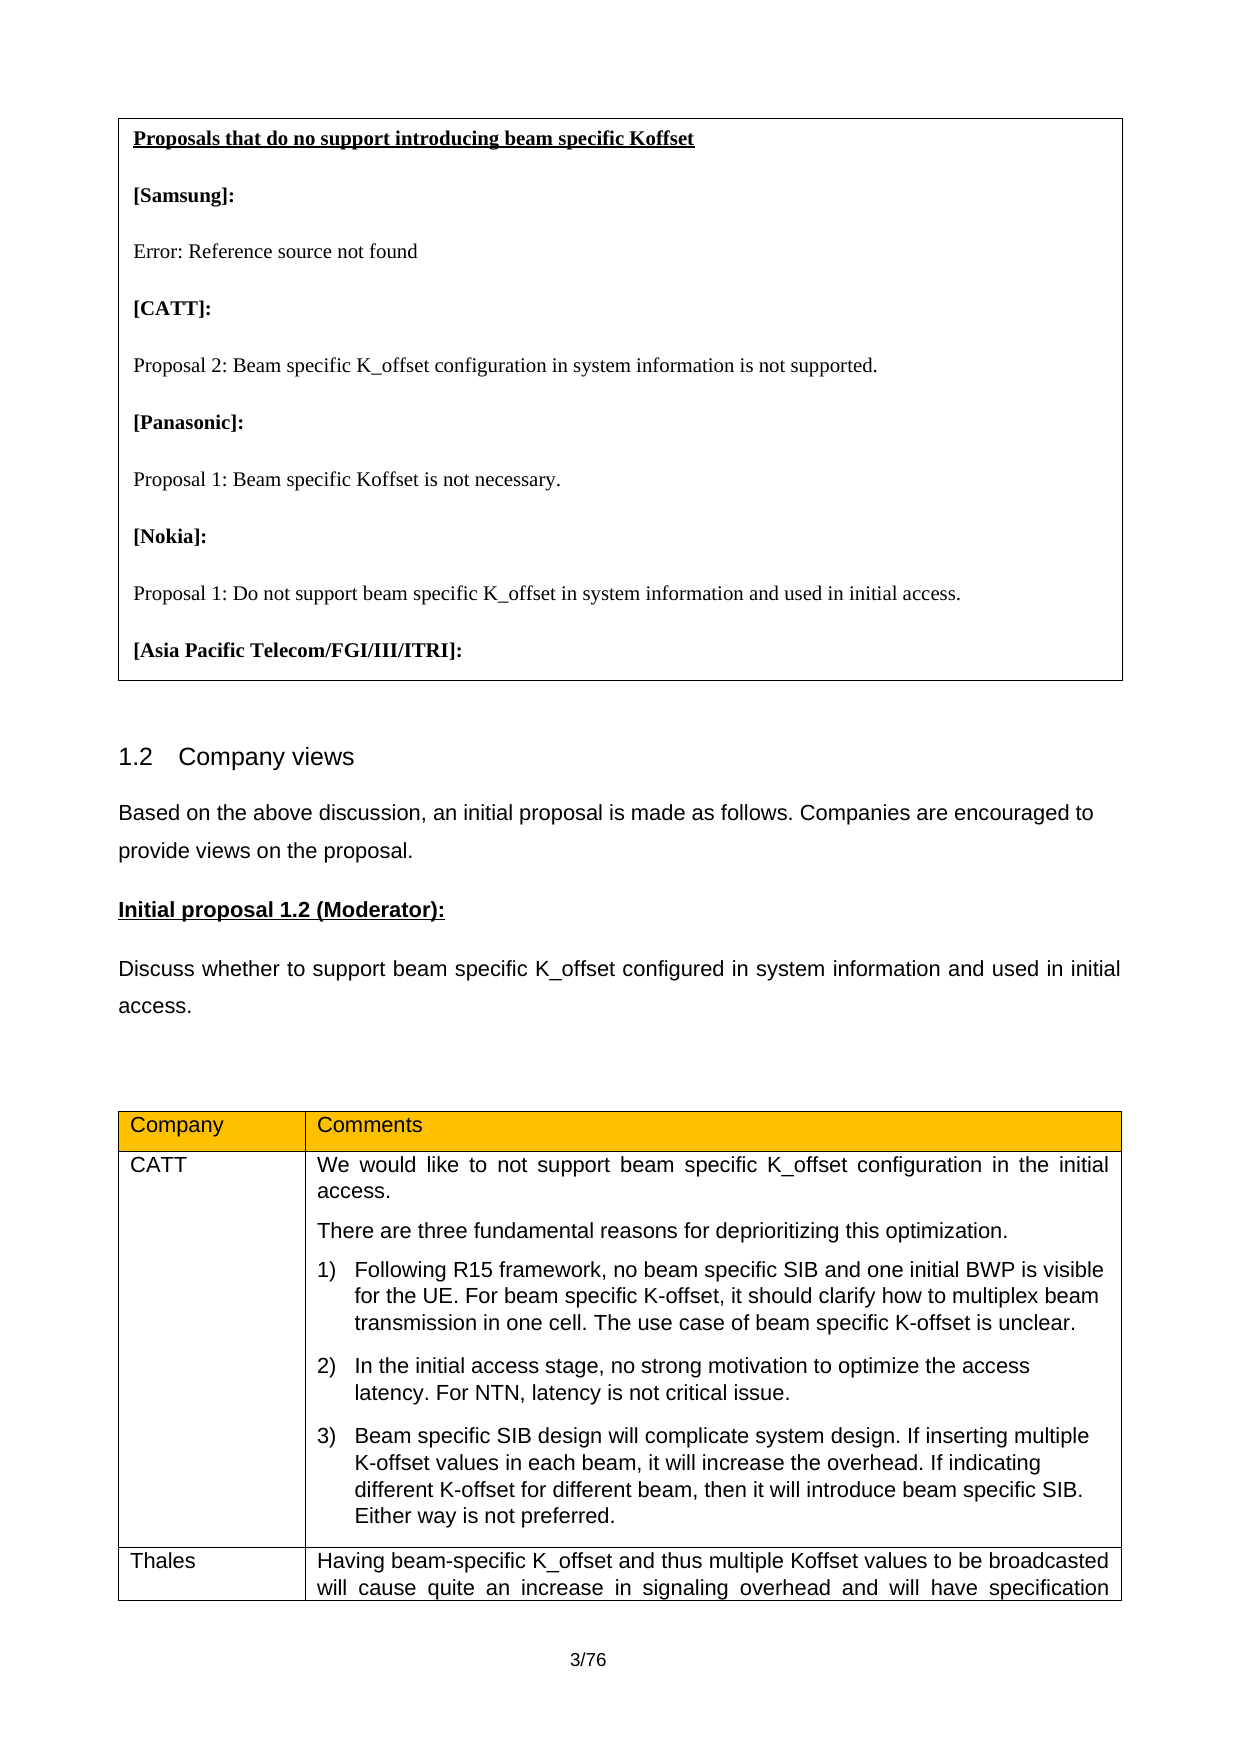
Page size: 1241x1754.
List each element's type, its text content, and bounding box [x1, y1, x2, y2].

table_cell CATT [119, 1152, 305, 1547]
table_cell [306, 1548, 1121, 1600]
table_header Company [119, 1112, 305, 1151]
table_cell Thales [119, 1548, 305, 1600]
table_header Comments [306, 1112, 1121, 1151]
subtitle 1.2 Company views [118, 742, 1122, 771]
text Discuss whether to support beam specific K_offset configured in system information and used in initial access. [118, 955, 1122, 1018]
text Based on the above discussion, an initial proposal is made as follows. Companies are encouraged to provide views on the proposal. [118, 800, 1122, 863]
table_cell We would like to not support beam specific K_offset configuration in the initial access. There are three fundamental reasons for deprioritizing this optimization. Following R15 framework, no beam specific SIB and one initial BWP is visible for the UE. For beam specific K-offset, it should clarify how to multiplex beam transmission in one cell. The use case of beam specific K-offset is unclear. In the initial access stage, no strong motivation to optimize the access latency. For NTN, latency is not critical issue. Beam specific SIB design will complicate system design. If inserting multiple K-offset values in each beam, it will increase the overhead. If indicating different K-offset for different beam, then it will introduce beam specific SIB. Either way is not preferred. [306, 1152, 1121, 1547]
text Initial proposal 1.2 (Moderator): [118, 897, 1122, 922]
